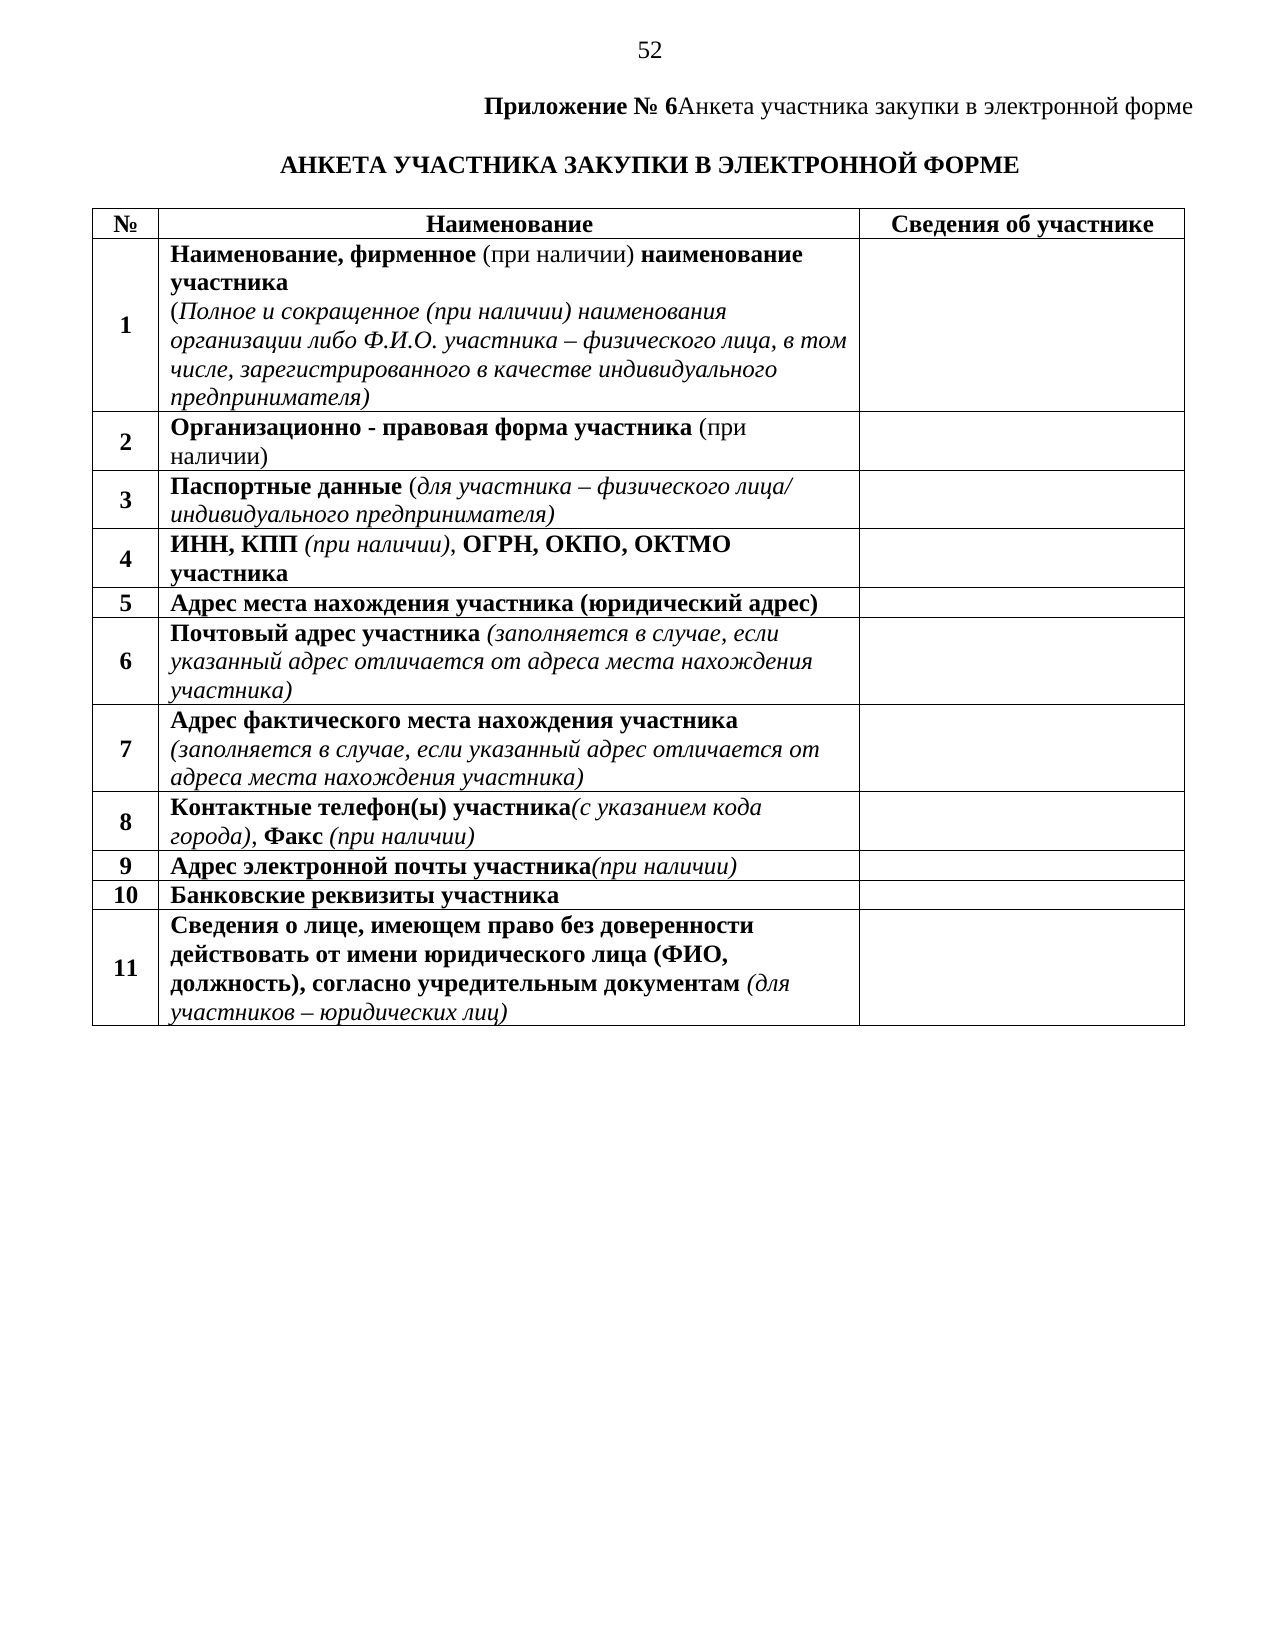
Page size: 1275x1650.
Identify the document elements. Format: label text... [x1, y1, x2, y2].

table_cell 6 [93, 618, 158, 704]
table_cell Адрес места нахождения участника (юридический адрес) [159, 588, 859, 617]
table_cell Адрес электронной почты участника(при наличии) [159, 851, 859, 879]
table_cell Сведения о лице, имеющем право без доверенности действовать от имени юридического лица (ФИО, должность), согласно учредительным документам (для участников – юридических лиц) [159, 910, 859, 1025]
table_cell [860, 910, 1184, 1025]
table_cell 1 [93, 239, 158, 411]
table_cell [860, 529, 1184, 587]
table_cell Организационно - правовая форма участника (при наличии) [159, 412, 859, 470]
table_cell Адрес фактического места нахождения участника (заполняется в случае, если указанный адрес отличается от адреса места нахождения участника) [159, 705, 859, 791]
table_cell 8 [93, 792, 158, 850]
table_cell 11 [93, 910, 158, 1025]
table_cell Банковские реквизиты участника [159, 881, 859, 909]
table_cell 7 [93, 705, 158, 791]
table_cell Почтовый адрес участника (заполняется в случае, если указанный адрес отличается от адреса места нахождения участника) [159, 618, 859, 704]
table_cell [860, 881, 1184, 909]
table_header Наименование [159, 209, 859, 238]
table_cell 2 [93, 412, 158, 470]
text АНКЕТА УЧАСТНИКА ЗАКУПКИ В ЭЛЕКТРОННОЙ ФОРМЕ [103, 150, 1196, 179]
table_cell Контактные телефон(ы) участника(с указанием кода города), Факс (при наличии) [159, 792, 859, 850]
table_cell [860, 239, 1184, 411]
table_cell Наименование, фирменное (при наличии) наименование участника (Полное и сокращенное (при наличии) наименования организации либо Ф.И.О. участника – физического лица, в том числе, зарегистрированного в качестве индивидуального предпринимателя) [159, 239, 859, 411]
table_header Сведения об участнике [860, 209, 1184, 238]
table_cell [860, 618, 1184, 704]
table_cell [860, 471, 1184, 528]
table_cell [860, 588, 1184, 617]
table_cell [860, 412, 1184, 470]
table_cell ИНН, КПП (при наличии), ОГРН, ОКПО, ОКТМО участника [159, 529, 859, 587]
table_cell [860, 792, 1184, 850]
text Приложение № 6Анкета участника закупки в электронной форме [103, 91, 1193, 119]
table_cell Паспортные данные (для участника – физического лица/ индивидуального предпринимателя) [159, 471, 859, 528]
table_cell 5 [93, 588, 158, 617]
table_cell [860, 851, 1184, 879]
table_cell [860, 705, 1184, 791]
table_cell 10 [93, 881, 158, 909]
table_cell 3 [93, 471, 158, 528]
table_cell 4 [93, 529, 158, 587]
table_header № [93, 209, 158, 238]
table_cell 9 [93, 851, 158, 879]
